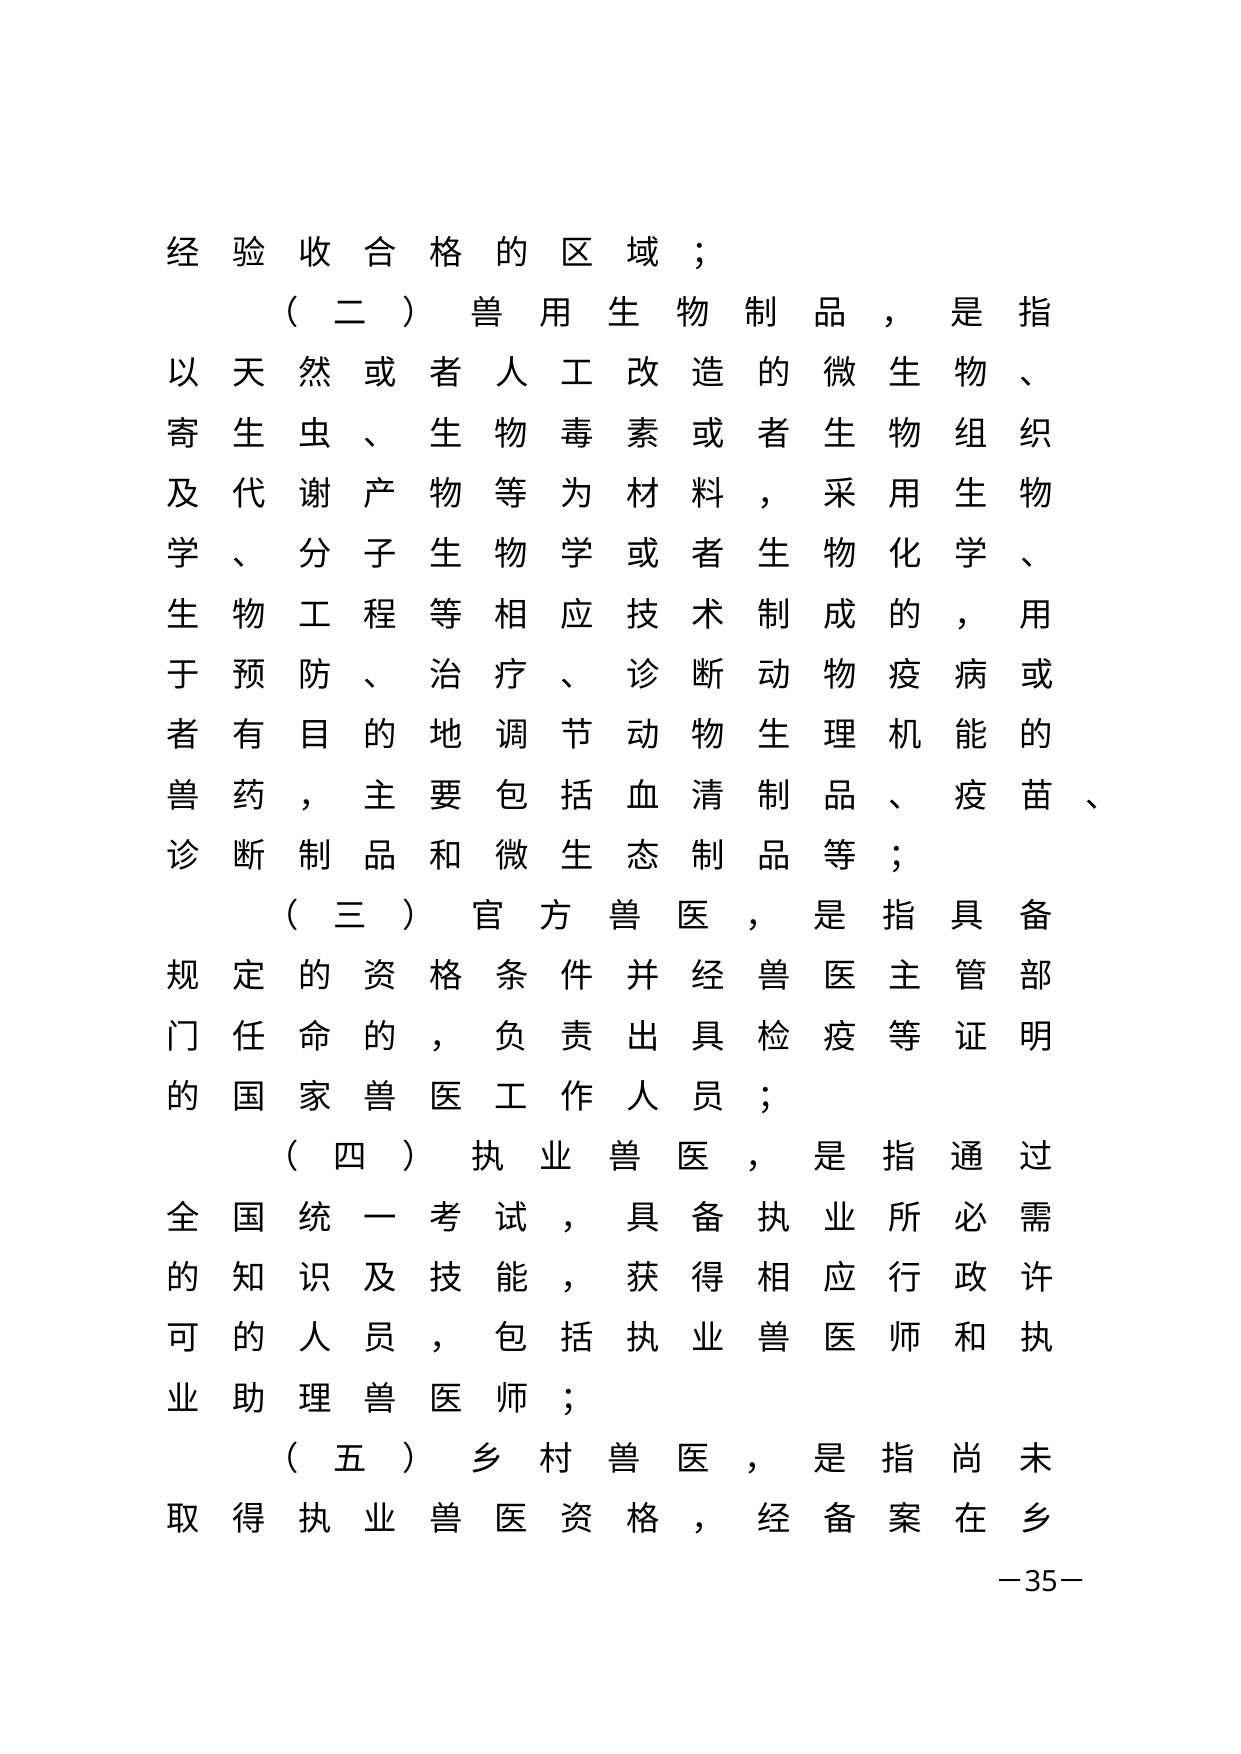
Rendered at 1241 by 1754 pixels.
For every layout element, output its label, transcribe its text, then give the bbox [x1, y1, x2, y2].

text （四）执业兽医，是指通过全国统一考试，具备执业所必需的知识及技能，获得相应行政许可的人员，包括执业兽医师和执业助理兽医师； [167, 1124, 1085, 1426]
text （三）官方兽医，是指具备规定的资格条件并经兽医主管部门任命的，负责出具检疫等证明的国家兽医工作人员； [167, 883, 1085, 1124]
text （五）乡村兽医，是指尚未取得执业兽医资格，经备案在乡村从事动物诊疗活动的人员。 [167, 1426, 1085, 1546]
text （二）兽用生物制品，是指以天然或者人工改造的微生物、寄生虫、生物毒素或者生物组织及代谢产物等为材料，采用生物学、分子生物学或者生物化学、生物工程等相应技术制成的，用于预防、治疗、诊断动物疫病或者有目的地调节动物生理机能的兽药，主要包括血清制品、疫苗、诊断制品和微生态制品等； [167, 280, 1085, 883]
text （一）无规定动物疫病区，是指具有天然屏障或者采取人工措施，在一定期限内没有发生规定的一种或者几种动物疫病，并经验收合格的区域； [167, 219, 1085, 280]
